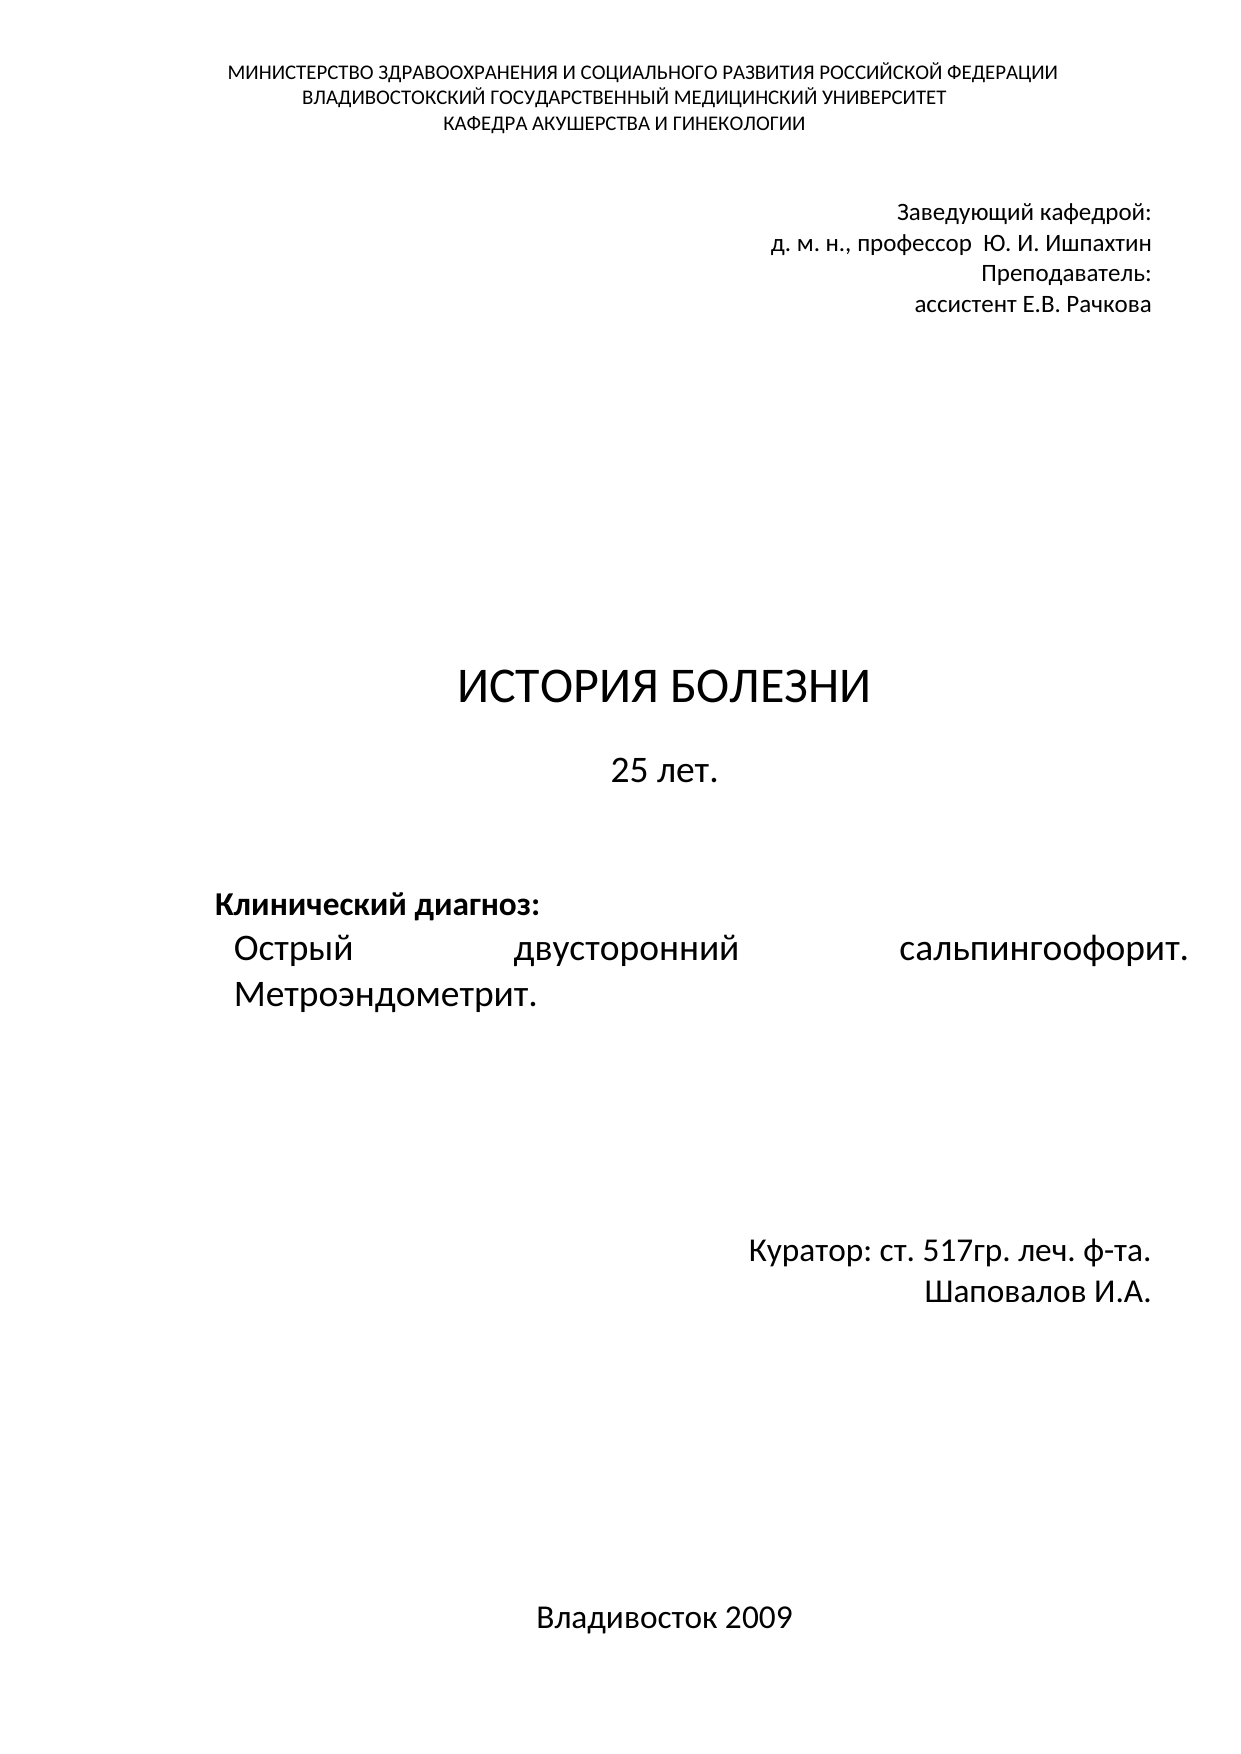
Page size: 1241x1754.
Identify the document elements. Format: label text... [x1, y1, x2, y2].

text Клинический диагноз: [177, 883, 1190, 924]
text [177, 1596, 1152, 1637]
subtitle МИНИСТЕРСТВО ЗДРАВООХРАНЕНИЯ И СОЦИАЛЬНОГО РАЗВИТИЯ РОССИЙСКОЙ ФЕДЕРАЦИИ [46, 59, 1240, 84]
text Куратор: ст. 517гр. леч. ф-та. [561, 1229, 1152, 1270]
text ВЛАДИВОСТОКСКИЙ ГОСУДАРСТВЕННЫЙ МЕДИЦИНСКИЙ УНИВЕРСИТЕТ [8, 84, 1240, 110]
text Острый двусторонний сальпингоофорит. Метроэндометрит. [233, 924, 1190, 1016]
text ассистент Е.В. Рачкова [561, 288, 1152, 318]
text 25 лет. [177, 746, 1152, 792]
text История болезни [177, 654, 1152, 715]
text д. м. н., профессор Ю. И. Ишпахтин [561, 227, 1152, 257]
text Шаповалов И.А. [561, 1270, 1152, 1311]
text КАФЕДРА АКУШЕРСТВА И ГИНЕКОЛОГИИ [8, 110, 1240, 135]
text Заведующий кафедрой: [561, 196, 1152, 227]
text Преподаватель: [561, 257, 1152, 288]
